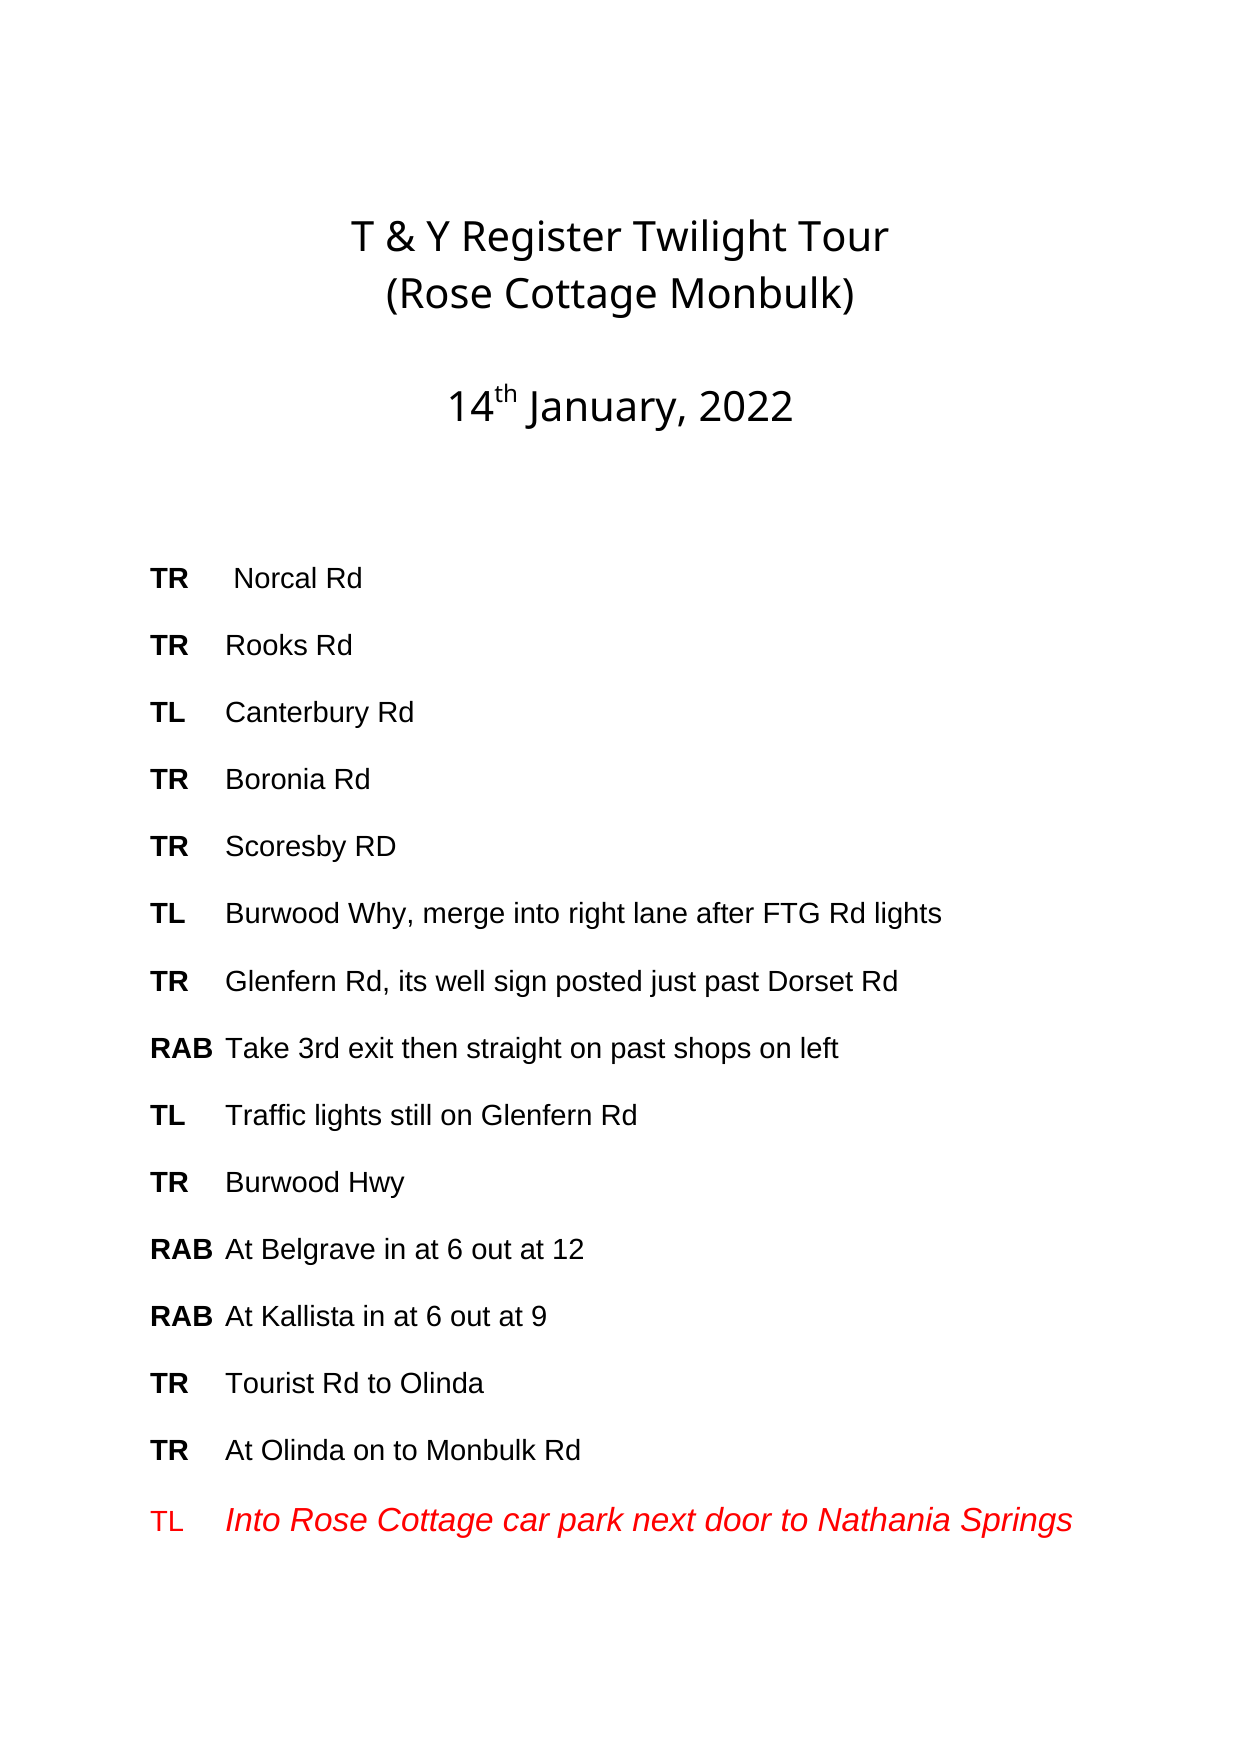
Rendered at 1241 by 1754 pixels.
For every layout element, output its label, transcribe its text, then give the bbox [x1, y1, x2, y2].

text (Rose Cottage Monbulk) [150, 263, 1090, 320]
text TR Norcal Rd TR Rooks Rd TL Canterbury Rd TR Boronia Rd TR Scoresby RD TL Burwood Why, merge into right lane after FTG Rd lights TR Glenfern Rd, its well sign posted just past Dorset Rd RAB Take 3rd exit then straight on past shops on left TL Traffic lights still on Glenfern Rd TR Burwood Hwy RAB At Belgrave in at 6 out at 12 RAB At Kallista in at 6 out at 9 TR Tourist Rd to Olinda TR At Olinda on to Monbulk Rd TL Into Rose Cottage car park next door to Nathania Springs [150, 490, 1090, 1539]
text T & Y Register Twilight Tour [150, 207, 1090, 263]
text 14th January, 2022 [150, 377, 1090, 434]
